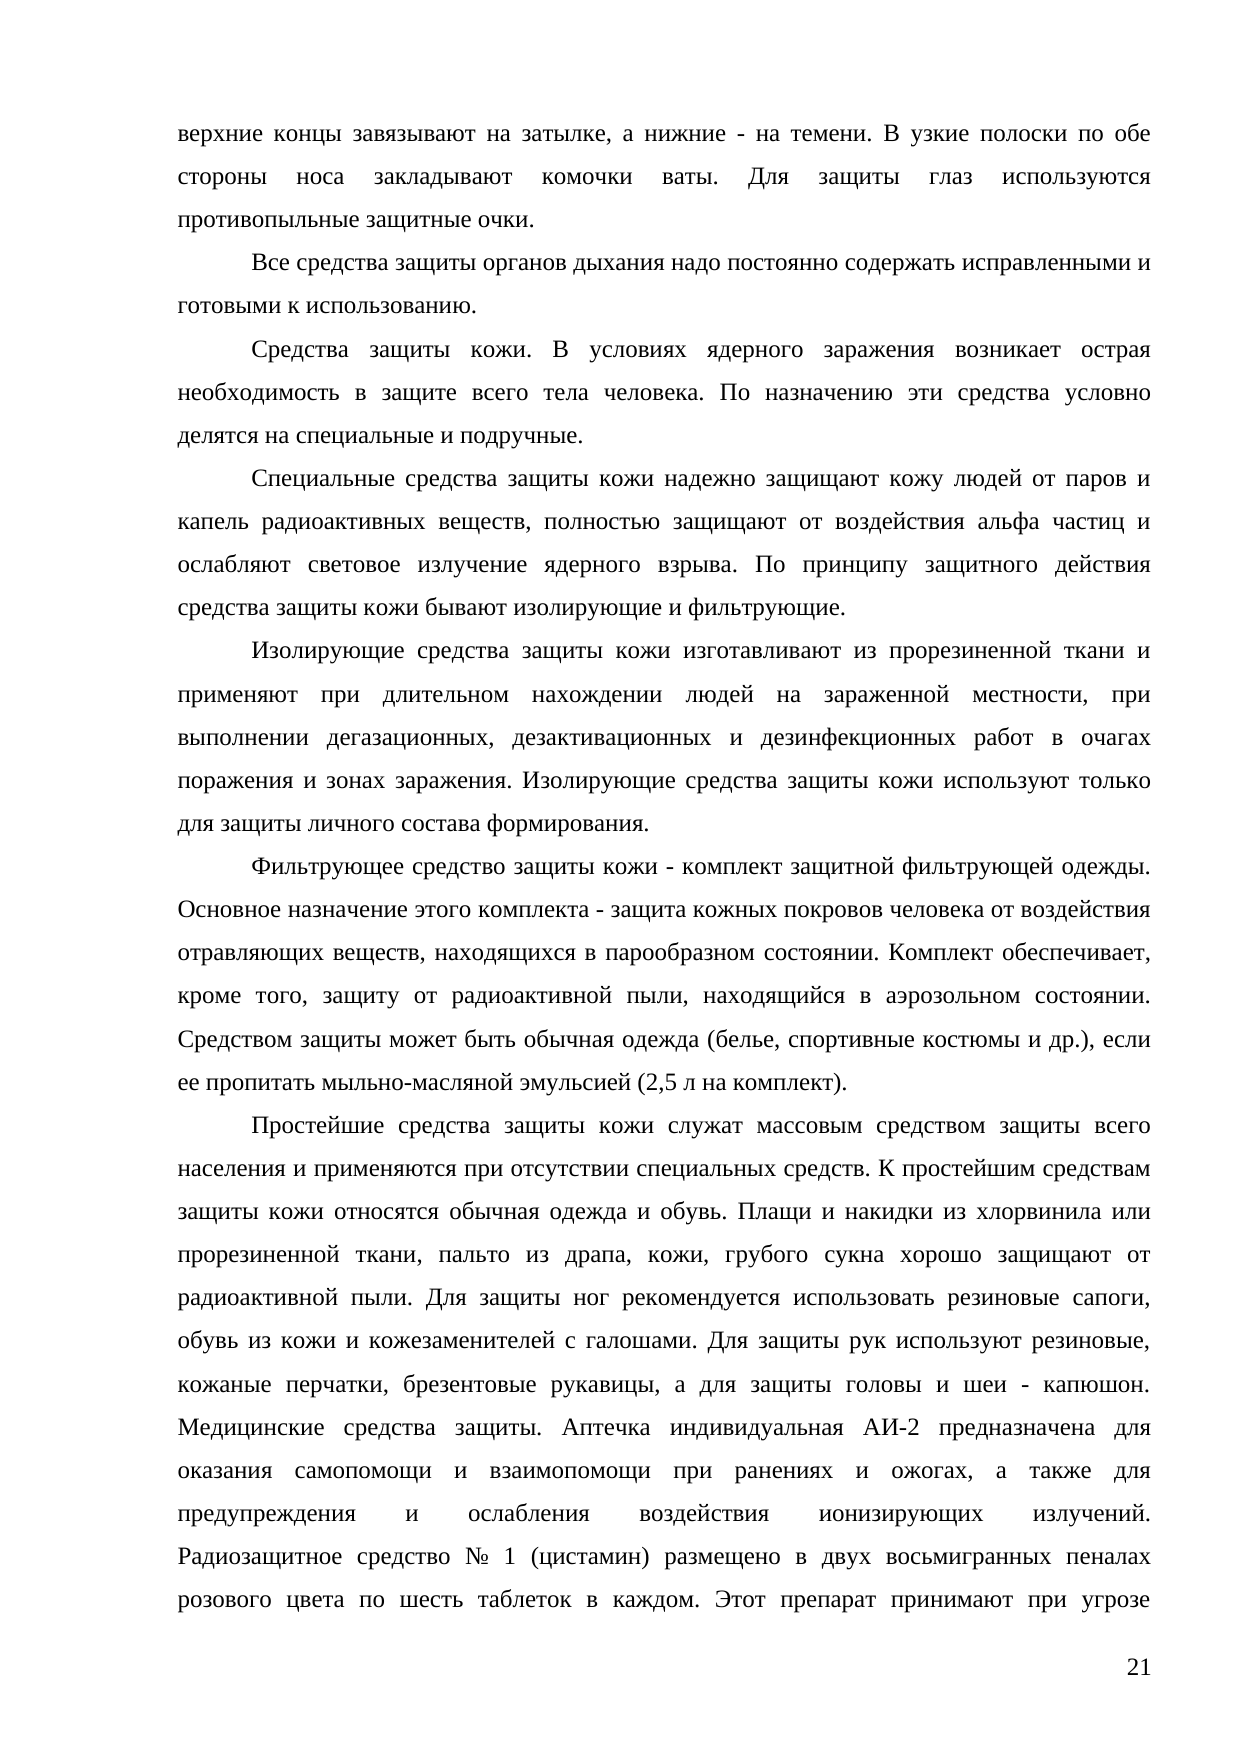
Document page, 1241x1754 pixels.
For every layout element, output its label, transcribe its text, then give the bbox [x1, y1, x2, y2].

text Изолирующие средства защиты кожи изготавливают из прорезиненной ткани и применяют при длительном нахождении людей на зараженной местности, при выполнении дегазационных, дезактивационных и дезинфекционных работ в очагах поражения и зонах заражения. Изолирующие средства защиты кожи используют только для защиты личного состава формирования. [177, 636, 1152, 837]
text Фильтрующее средство защиты кожи - комплект защитной фильтрующей одежды. Основное назначение этого комплекта - защита кожных покровов человека от воздействия отравляющих веществ, находящихся в парообразном состоянии. Комплект обеспечивает, кроме того, защиту от радиоактивной пыли, находящийся в аэрозольном состоянии. Средством защиты может быть обычная одежда (белье, спортивные костюмы и др.), если ее пропитать мыльно-масляной эмульсией ( на комплект). [177, 851, 1152, 1096]
text Средства защиты кожи. В условиях ядерного заражения возникает острая необходимость в защите всего тела человека. По назначению эти средства условно делятся на специальные и подручные. [177, 334, 1152, 449]
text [177, 1110, 1152, 1613]
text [177, 118, 1152, 233]
text Специальные средства защиты кожи надежно защищают кожу людей от паров и капель радиоактивных веществ, полностью защищают от воздействия альфа частиц и ослабляют световое излучение ядерного взрыва. По принципу защитного действия средства защиты кожи бывают изолирующие и фильтрующие. [177, 463, 1152, 621]
text Все средства защиты органов дыхания надо постоянно содержать исправленными и готовыми к использованию. [177, 247, 1152, 319]
